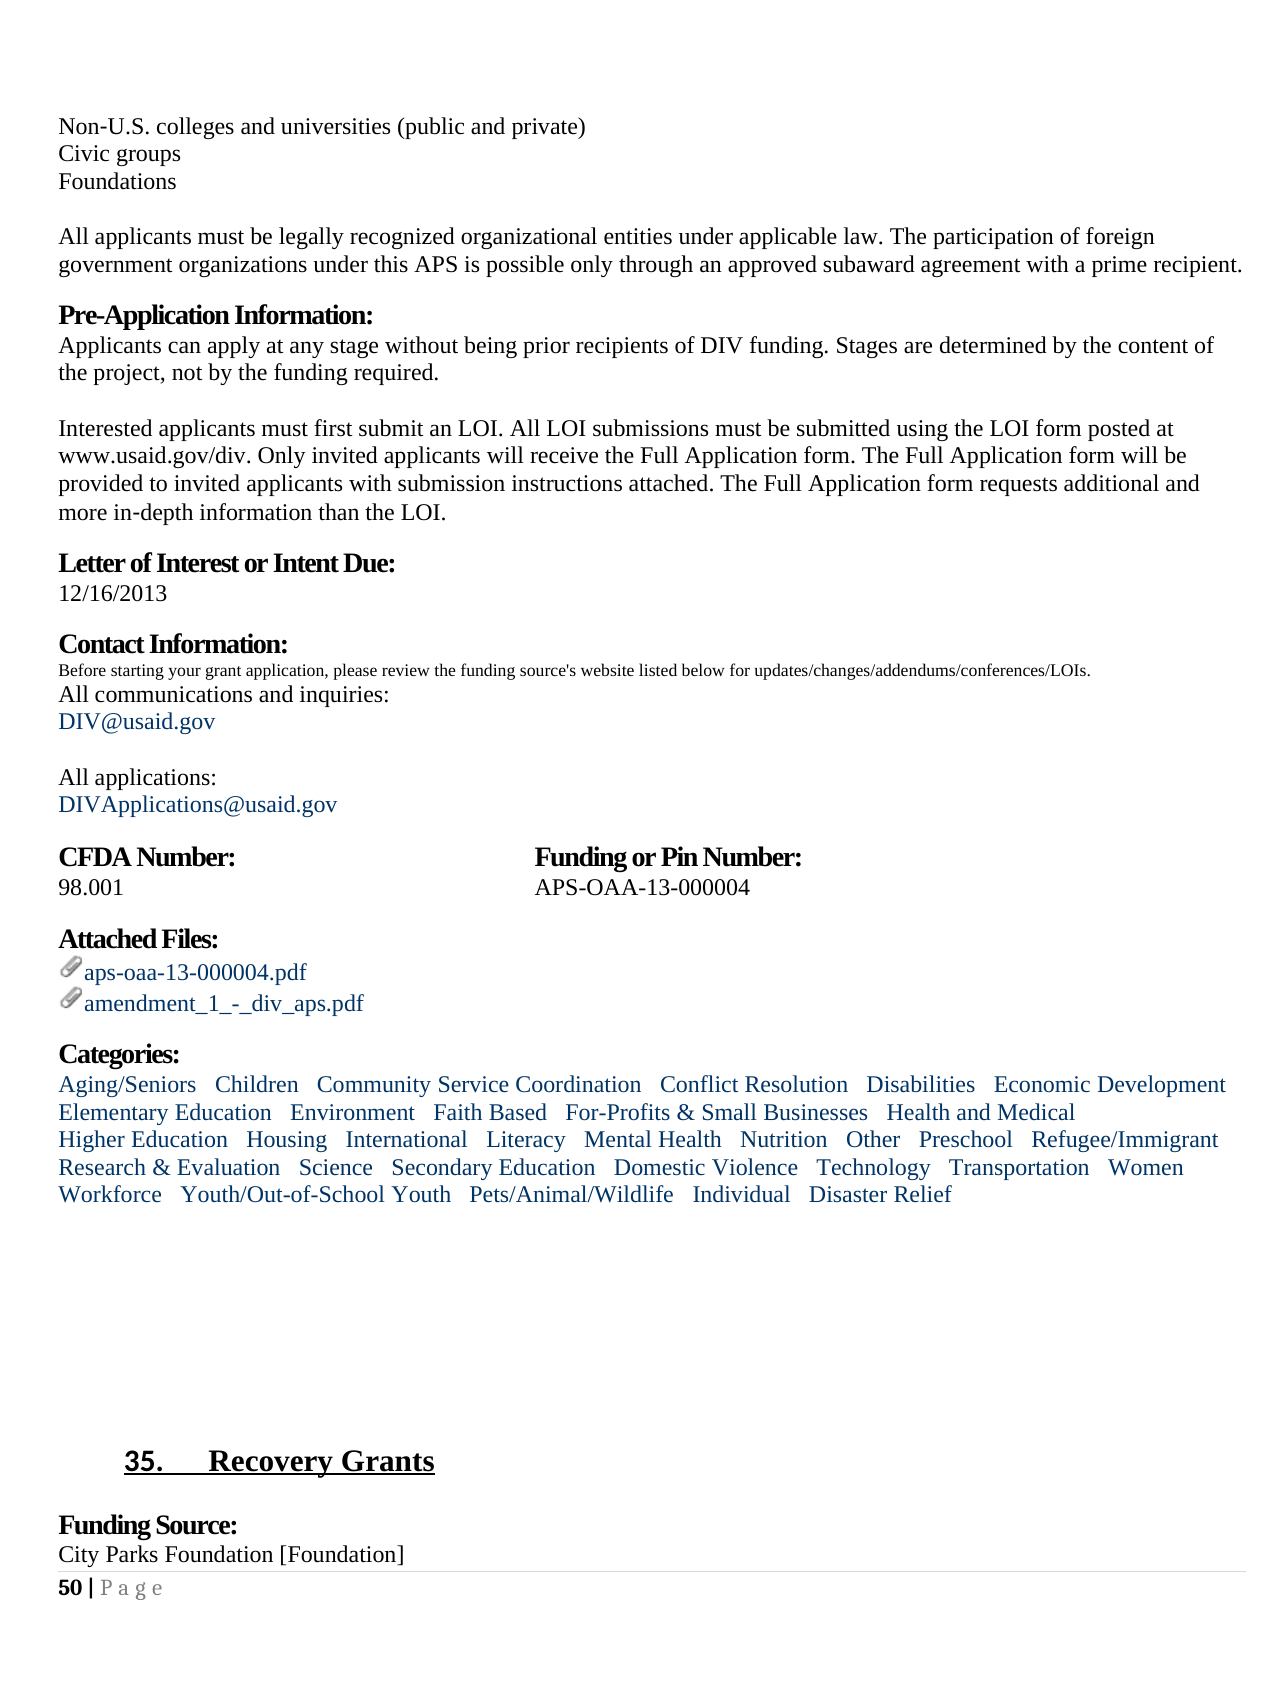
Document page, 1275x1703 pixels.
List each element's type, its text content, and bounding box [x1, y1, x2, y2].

text Applicants can apply at any stage without being prior recipients of DIV funding. Stages are determined by the content of the project, not by the funding required. Interested applicants must first submit an LOI. All LOI submissions must be submitted using the LOI form posted at www.usaid.gov/div. Only invited applicants will receive the Full Application form. The Full Application form will be provided to invited applicants with submission instructions attached. The Full Application form requests additional and more in‐depth information than the LOI. [58, 331, 1246, 525]
text Pre-Application Information: [58, 298, 1246, 331]
table_header Funding or Pin Number: APS-OAA-13-000004 [533, 839, 1244, 922]
text Before starting your grant application, please review the funding source's website listed below for updates/changes/addendums/conferences/LOIs. [58, 659, 1246, 680]
text amendment_1_-_div_aps.pdf [58, 986, 1246, 1017]
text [58, 111, 1246, 277]
text Letter of Interest or Intent Due: [58, 546, 1246, 578]
list Recovery Grants [124, 1441, 1246, 1479]
text All communications and inquiries: DIV@usaid.gov All applications: DIVApplications@usaid.gov [58, 680, 1246, 818]
table_header CFDA Number: 98.001 [57, 839, 533, 922]
picture [58, 985, 84, 1012]
text City Parks Foundation [Foundation] [58, 1540, 1246, 1568]
picture [58, 955, 84, 981]
text 12/16/2013 [58, 578, 1246, 606]
text Attached Files: [58, 922, 1246, 955]
text Funding Source: [58, 1508, 1246, 1540]
text aps-oaa-13-000004.pdf [58, 955, 1246, 986]
text Contact Information: [58, 627, 1246, 659]
text Aging/Seniors Children Community Service Coordination Conflict Resolution Disabilities Economic Development Elementary Education Environment Faith Based For-Profits & Small Businesses Health and Medical Higher Education Housing International Literacy Mental Health Nutrition Other Preschool Refugee/Immigrant Research & Evaluation Science Secondary Education Domestic Violence Technology Transportation Women Workforce Youth/Out-of-School Youth Pets/Animal/Wildlife Individual Disaster Relief [58, 1070, 1246, 1208]
text Categories: [58, 1038, 1246, 1070]
